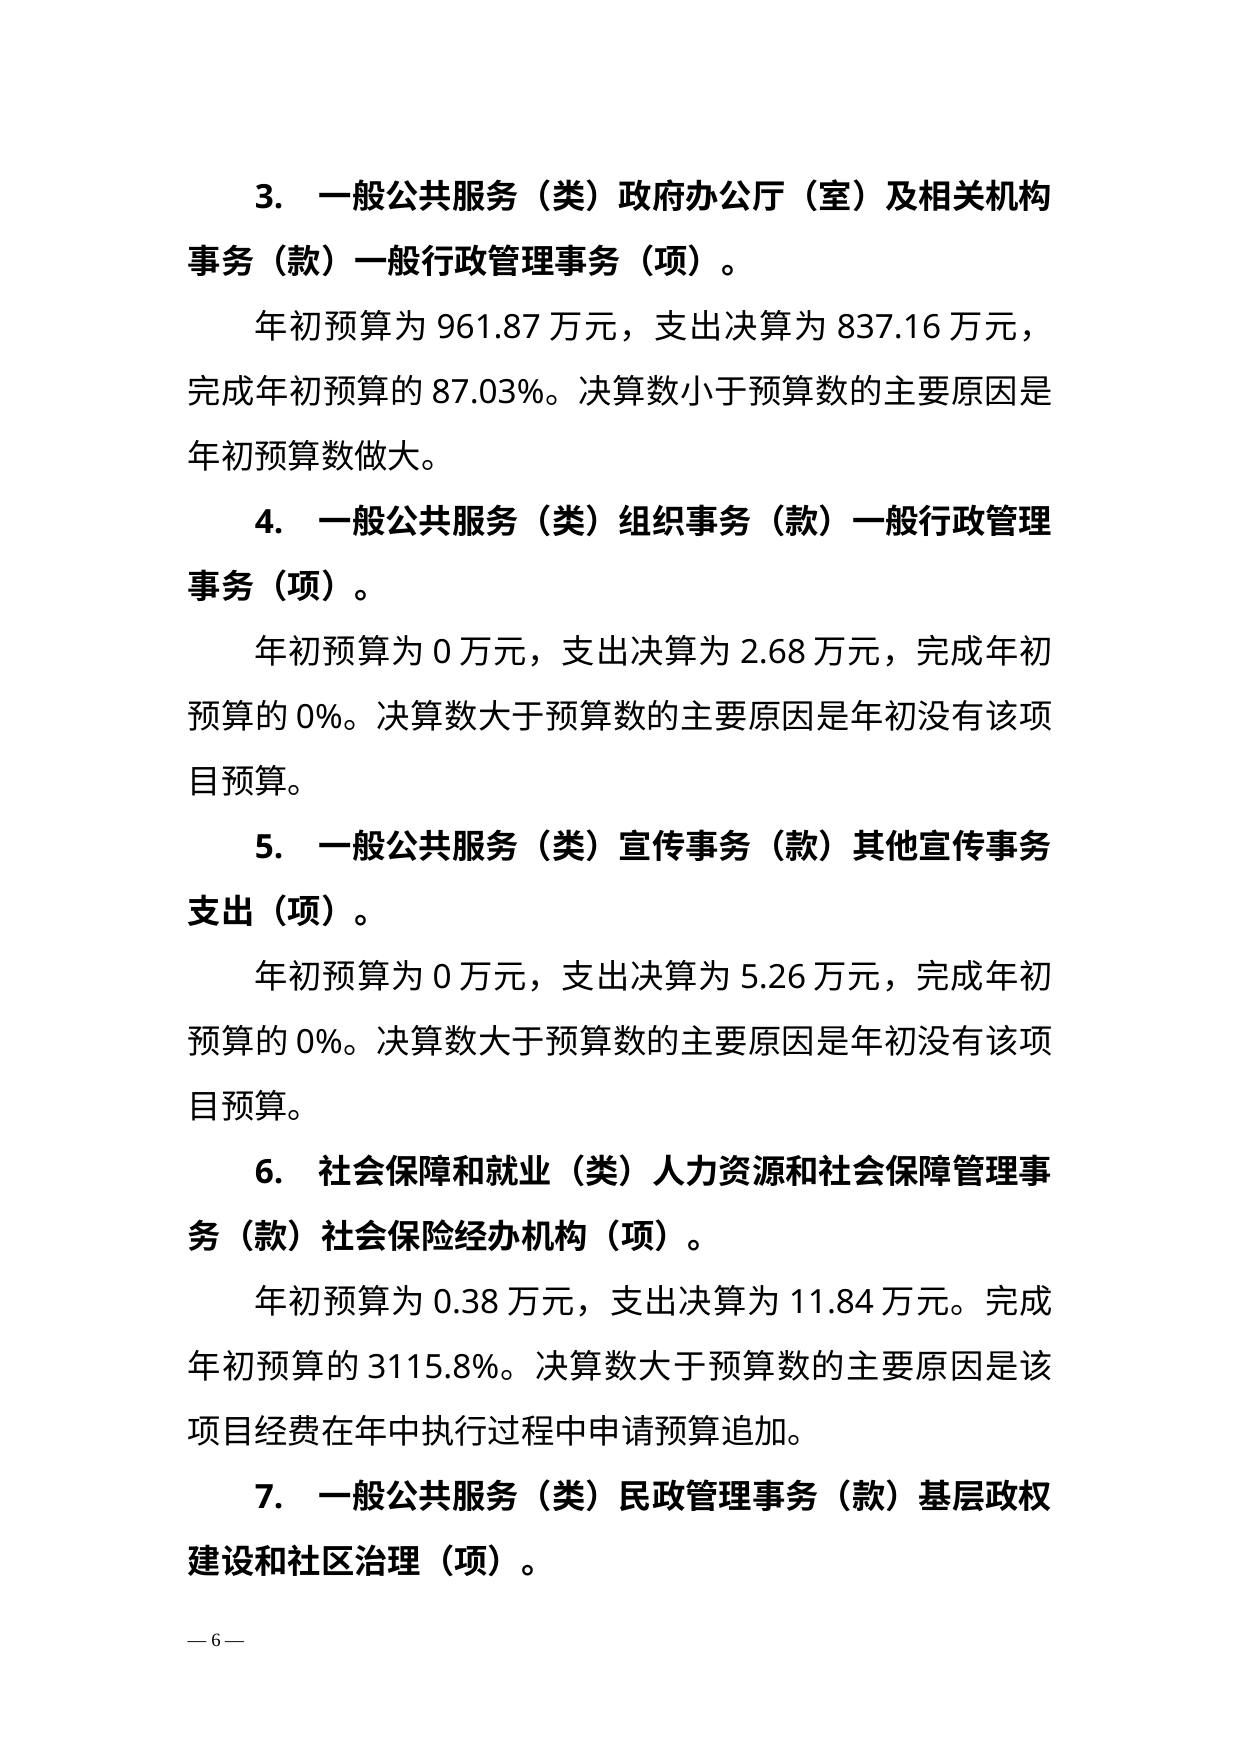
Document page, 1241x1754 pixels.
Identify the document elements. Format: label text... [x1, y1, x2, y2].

list 一般公共服务（类）宣传事务（款）其他宣传事务支出（项）。 [187, 812, 1053, 942]
list 年初预算为0万元，支出决算为2.68万元，完成年初预算的0%。决算数大于预算数的主要原因是年初没有该项目预算。 [187, 617, 1053, 812]
list 一般公共服务（类）组织事务（款）一般行政管理事务（项）。 [187, 487, 1053, 617]
list 年初预算为0万元，支出决算为5.26万元，完成年初预算的0%。决算数大于预算数的主要原因是年初没有该项目预算。 [187, 942, 1053, 1137]
list 年初预算为0.38万元，支出决算为11.84万元。完成年初预算的3115.8%。决算数大于预算数的主要原因是该项目经费在年中执行过程中申请预算追加。 [187, 1267, 1053, 1462]
list 一般公共服务（类）民政管理事务（款）基层政权建设和社区治理（项）。 [187, 1462, 1053, 1592]
list 年初预算为961.87万元，支出决算为837.16万元，完成年初预算的87.03%。决算数小于预算数的主要原因是年初预算数做大。 [187, 292, 1053, 487]
list 社会保障和就业（类）人力资源和社会保障管理事务（款）社会保险经办机构（项）。 [187, 1137, 1053, 1267]
list 一般公共服务（类）政府办公厅（室）及相关机构事务（款）一般行政管理事务（项）。 [187, 162, 1053, 292]
